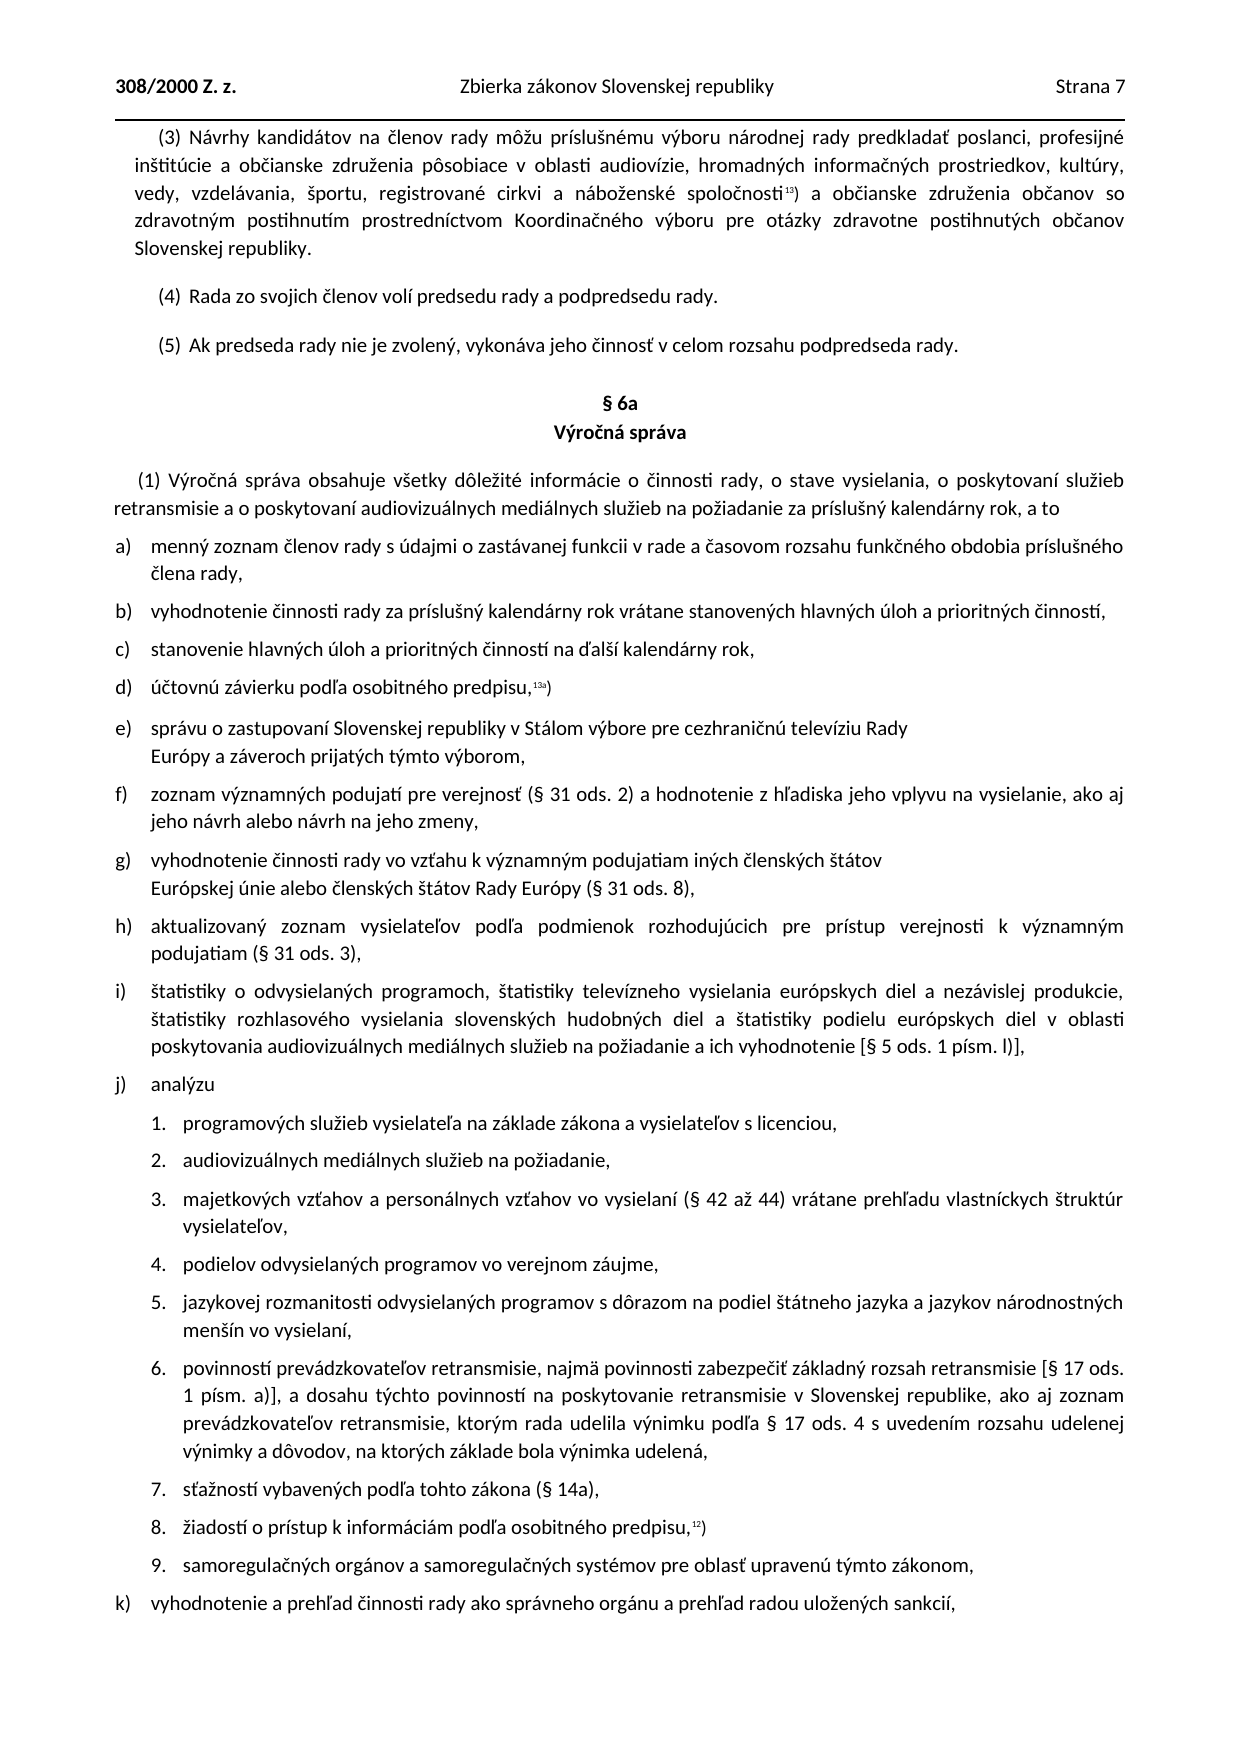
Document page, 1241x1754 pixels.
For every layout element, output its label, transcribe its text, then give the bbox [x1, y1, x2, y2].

list povinností prevádzkovateľov retransmisie, najmä povinnosti zabezpečiť základný rozsah retransmisie [§ 17 ods. 1 písm. a)], a dosahu týchto povinností na poskytovanie retransmisie v Slovenskej republike, ako aj zoznam prevádzkovateľov retransmisie, ktorým rada udelila výnimku podľa § 17 ods. 4 s uvedením rozsahu udelenej výnimky a dôvodov, na ktorých základe bola výnimka udelená, [151, 1355, 1126, 1463]
list vyhodnotenie činnosti rady vo vzťahu k významným podujatiam iných členských štátov [115, 847, 1126, 872]
text Výročná správa [124, 419, 1116, 444]
list vyhodnotenie a prehľad činnosti rady ako správneho orgánu a prehľad radou uložených sankcií, [115, 1590, 1126, 1615]
list účtovnú závierku podľa osobitného predpisu,13a) [115, 674, 1126, 700]
list analýzu [115, 1072, 1126, 1097]
list podielov odvysielaných programov vo verejnom záujme, [151, 1251, 1126, 1277]
list správu o zastupovaní Slovenskej republiky v Stálom výbore pre cezhraničnú televíziu Rady [115, 715, 1126, 741]
text Európskej únie alebo členských štátov Rady Európy (§ 31 ods. 8), [151, 875, 1126, 900]
list aktualizovaný zoznam vysielateľov podľa podmienok rozhodujúcich pre prístup verejnosti k významným podujatiam (§ 31 ods. 3), [115, 913, 1126, 966]
list Rada zo svojich členov volí predsedu rady a podpredsedu rady. [134, 284, 1126, 309]
text (1) Výročná správa obsahuje všetky dôležité informácie o činnosti rady, o stave vysielania, o poskytovaní služieb retransmisie a o poskytovaní audiovizuálnych mediálnych služieb na požiadanie za príslušný kalendárny rok, a to [113, 467, 1126, 520]
list žiadostí o prístup k informáciám podľa osobitného predpisu,12) [151, 1514, 1126, 1539]
list audiovizuálnych mediálnych služieb na požiadanie, [151, 1148, 1126, 1173]
list vyhodnotenie činnosti rady za príslušný kalendárny rok vrátane stanovených hlavných úloh a prioritných činností, [115, 598, 1126, 624]
list programových služieb vysielateľa na základe zákona a vysielateľov s licenciou, [151, 1110, 1126, 1135]
list stanovenie hlavných úloh a prioritných činností na ďalší kalendárny rok, [115, 637, 1126, 662]
list menný zoznam členov rady s údajmi o zastávanej funkcii v rade a časovom rozsahu funkčného obdobia príslušného člena rady, [115, 533, 1126, 586]
list samoregulačných orgánov a samoregulačných systémov pre oblasť upravenú týmto zákonom, [151, 1552, 1126, 1577]
list Ak predseda rady nie je zvolený, vykonáva jeho činnosť v celom rozsahu podpredseda rady. [134, 333, 1126, 358]
list zoznam významných podujatí pre verejnosť (§ 31 ods. 2) a hodnotenie z hľadiska jeho vplyvu na vysielanie, ako aj jeho návrh alebo návrh na jeho zmeny, [115, 781, 1126, 834]
list jazykovej rozmanitosti odvysielaných programov s dôrazom na podiel štátneho jazyka a jazykov národnostných menšín vo vysielaní, [151, 1289, 1126, 1342]
list majetkových vzťahov a personálnych vzťahov vo vysielaní (§ 42 až 44) vrátane prehľadu vlastníckych štruktúr vysielateľov, [151, 1186, 1126, 1239]
text Európy a záveroch prijatých týmto výborom, [151, 743, 1126, 768]
list sťažností vybavených podľa tohto zákona (§ 14a), [151, 1476, 1126, 1501]
list Návrhy kandidátov na členov rady môžu príslušnému výboru národnej rady predkladať poslanci, profesijné inštitúcie a občianske združenia pôsobiace v oblasti audiovízie, hromadných informačných prostriedkov, kultúry, vedy, vzdelávania, športu, registrované cirkvi a náboženské spoločnosti13) a občianske združenia občanov so zdravotným postihnutím prostredníctvom Koordinačného výboru pre otázky zdravotne postihnutých občanov Slovenskej republiky. [134, 101, 1126, 260]
list štatistiky o odvysielaných programoch, štatistiky televízneho vysielania európskych diel a nezávislej produkcie, štatistiky rozhlasového vysielania slovenských hudobných diel a štatistiky podielu európskych diel v oblasti poskytovania audiovizuálnych mediálnych služieb na požiadanie a ich vyhodnotenie [§ 5 ods. 1 písm. l)], [115, 978, 1126, 1059]
text § 6a [124, 391, 1116, 416]
